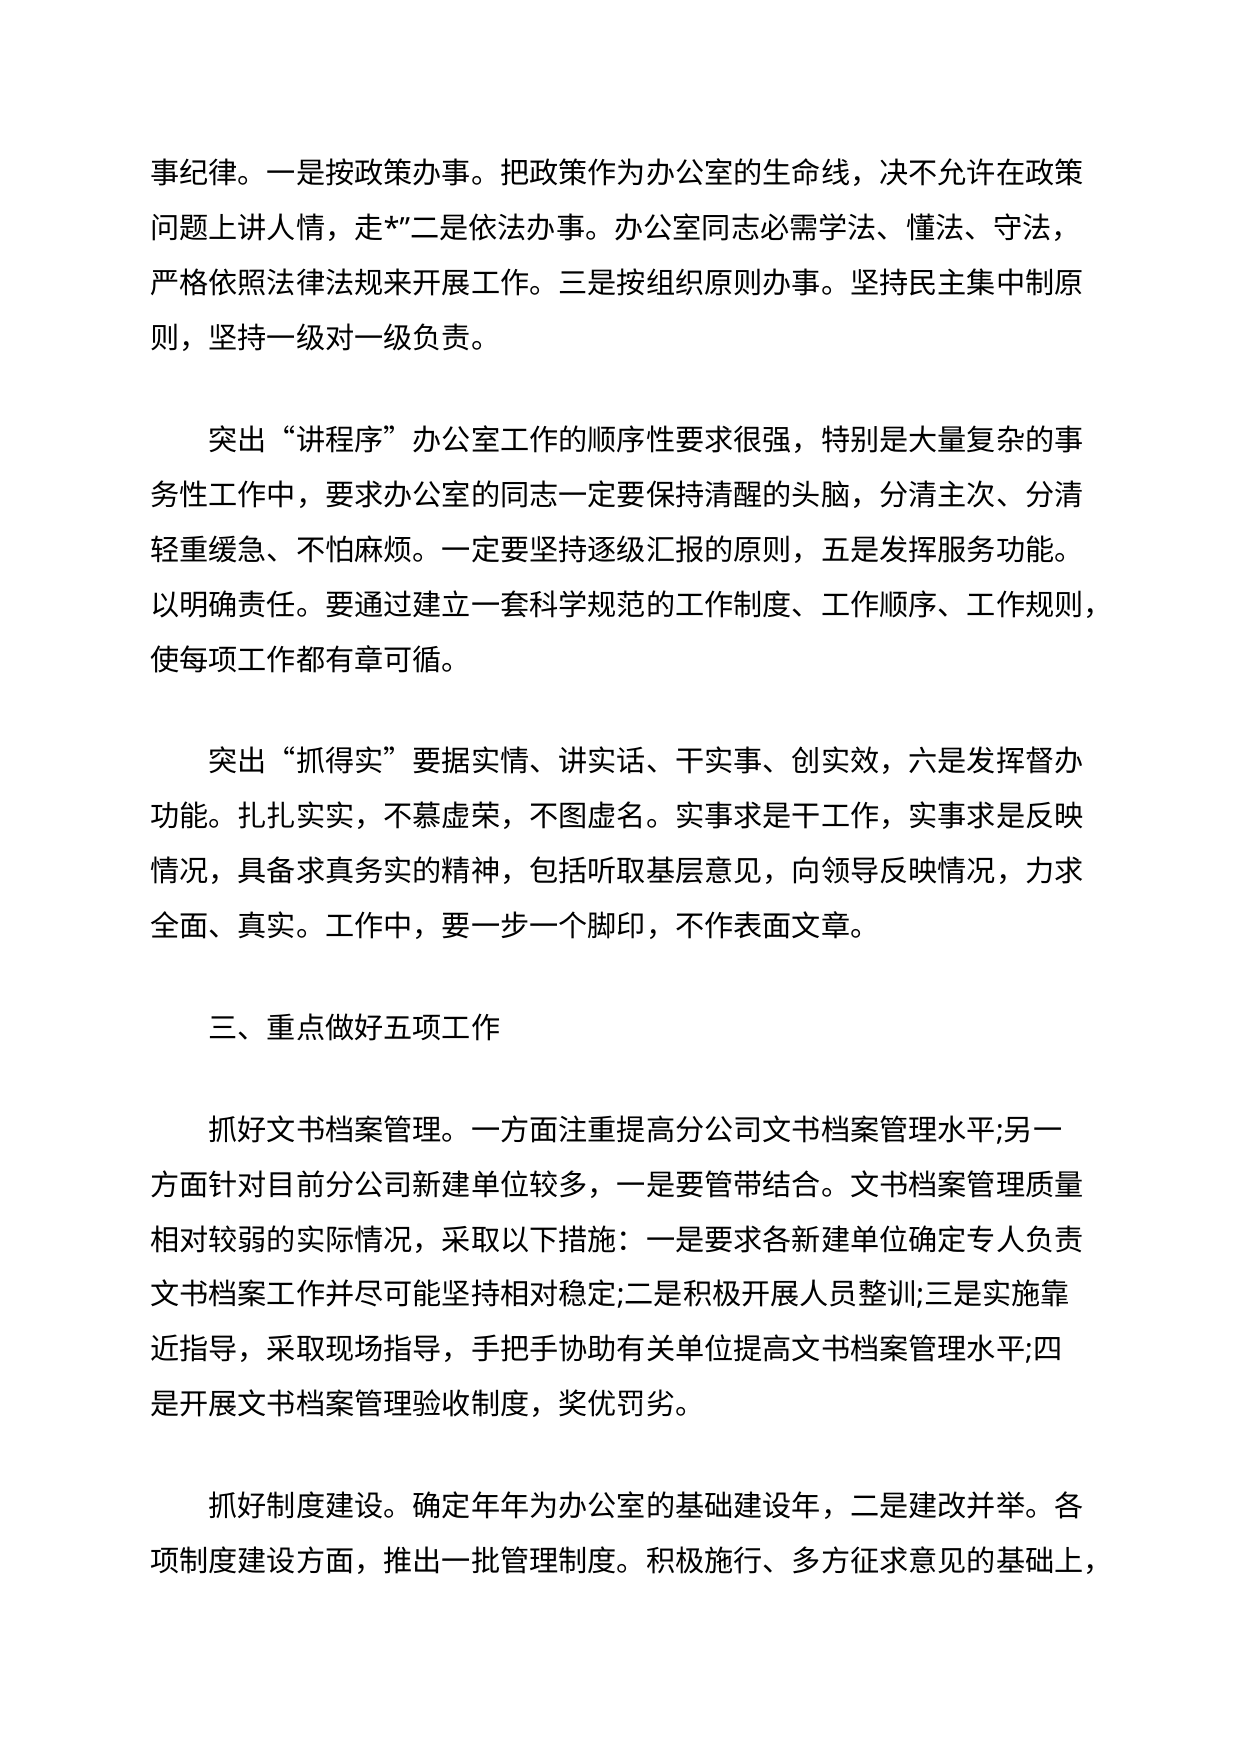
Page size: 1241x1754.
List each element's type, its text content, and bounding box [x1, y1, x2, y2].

text 三、重点做好五项工作 [150, 1004, 1090, 1047]
text 抓好文书档案管理。一方面注重提高分公司文书档案管理水平;另一方面针对目前分公司新建单位较多，一是要管带结合。文书档案管理质量相对较弱的实际情况，采取以下措施：一是要求各新建单位确定专人负责文书档案工作并尽可能坚持相对稳定;二是积极开展人员整训;三是实施靠近指导，采取现场指导，手把手协助有关单位提高文书档案管理水平;四是开展文书档案管理验收制度，奖优罚劣。 [150, 1106, 1090, 1423]
text 突出“讲程序”办公室工作的顺序性要求很强，特别是大量复杂的事务性工作中，要求办公室的同志一定要保持清醒的头脑，分清主次、分清轻重缓急、不怕麻烦。一定要坚持逐级汇报的原则，五是发挥服务功能。以明确责任。要通过建立一套科学规范的工作制度、工作顺序、工作规则，使每项工作都有章可循。 [150, 417, 1090, 678]
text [150, 150, 1090, 357]
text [150, 1483, 1090, 1580]
text 突出“抓得实”要据实情、讲实话、干实事、创实效，六是发挥督办功能。扎扎实实，不慕虚荣，不图虚名。实事求是干工作，实事求是反映情况，具备求真务实的精神，包括听取基层意见，向领导反映情况，力求全面、真实。工作中，要一步一个脚印，不作表面文章。 [150, 738, 1090, 945]
